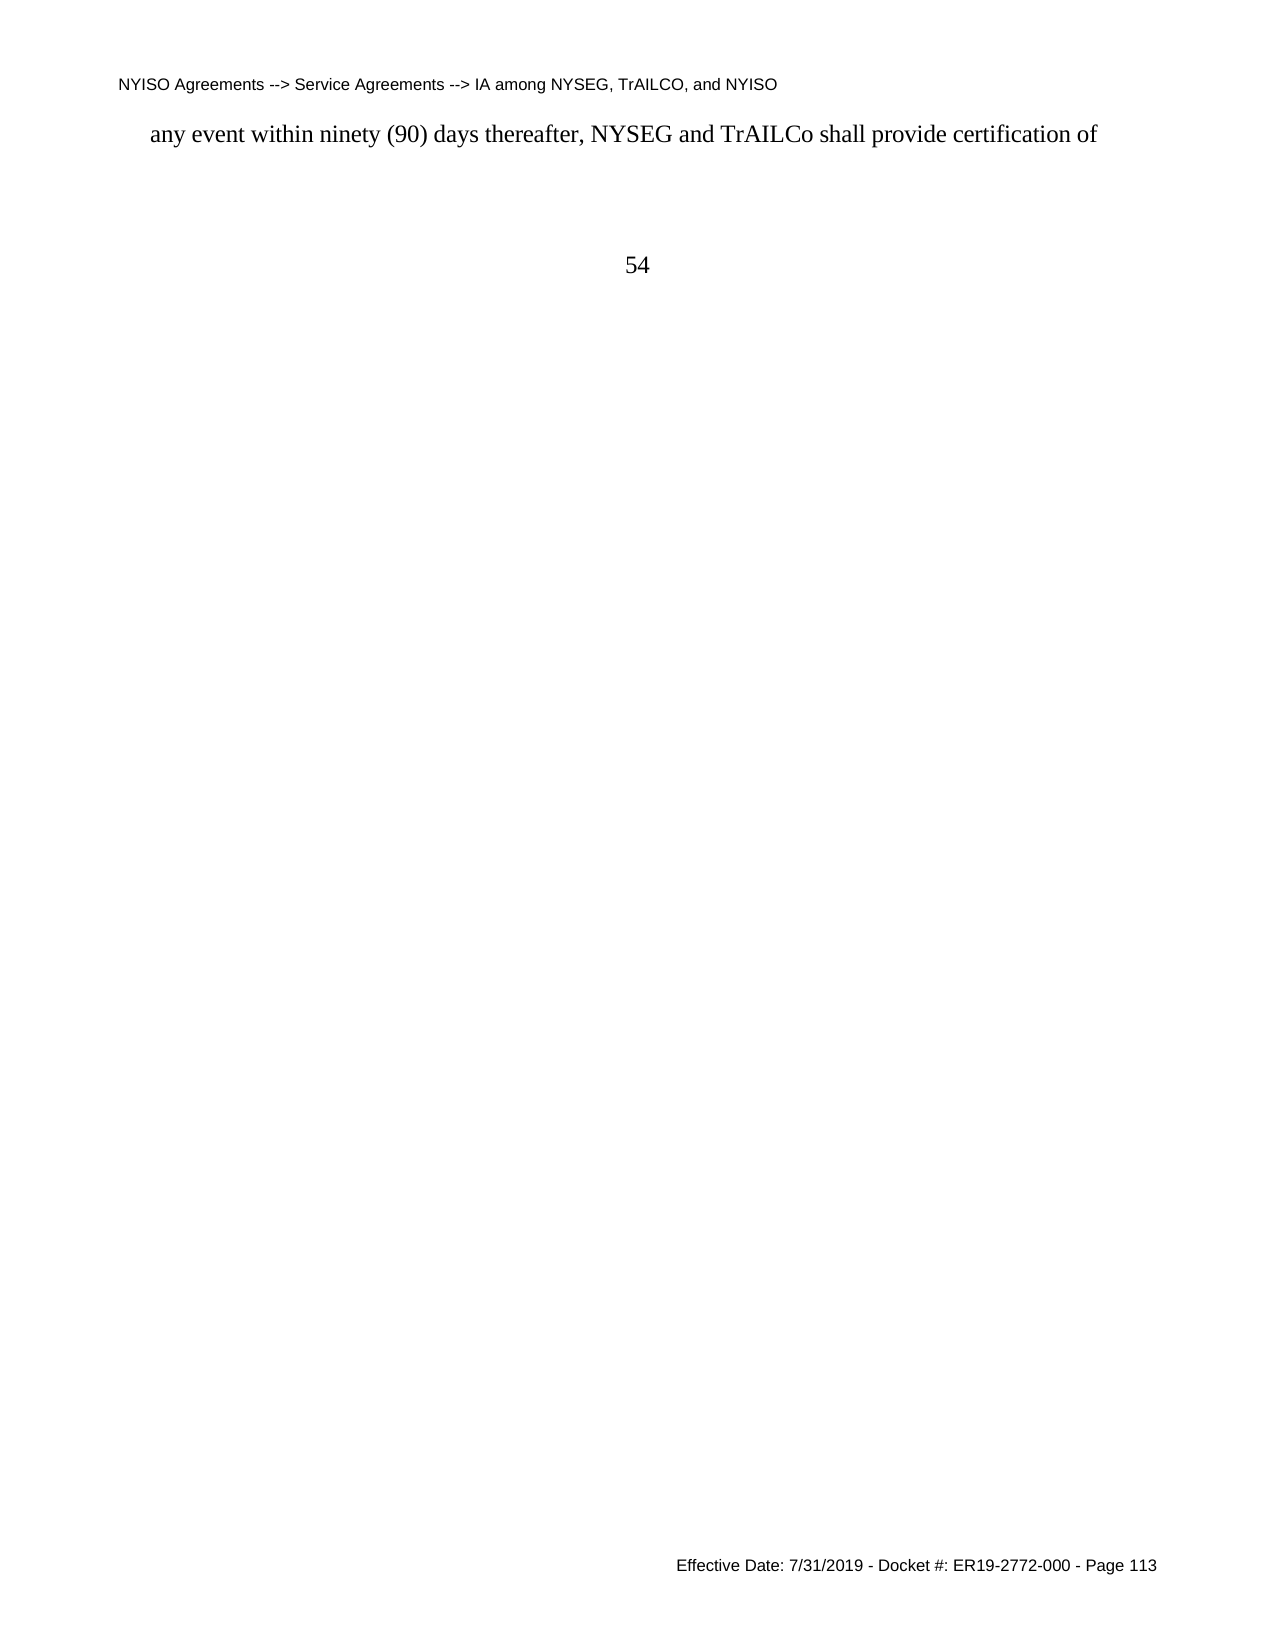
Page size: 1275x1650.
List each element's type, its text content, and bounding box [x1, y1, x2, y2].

text 54 [625, 250, 1275, 279]
text any event within ninety (90) days thereafter, NYSEG and TrAILCo shall provide certification of [150, 119, 1275, 148]
